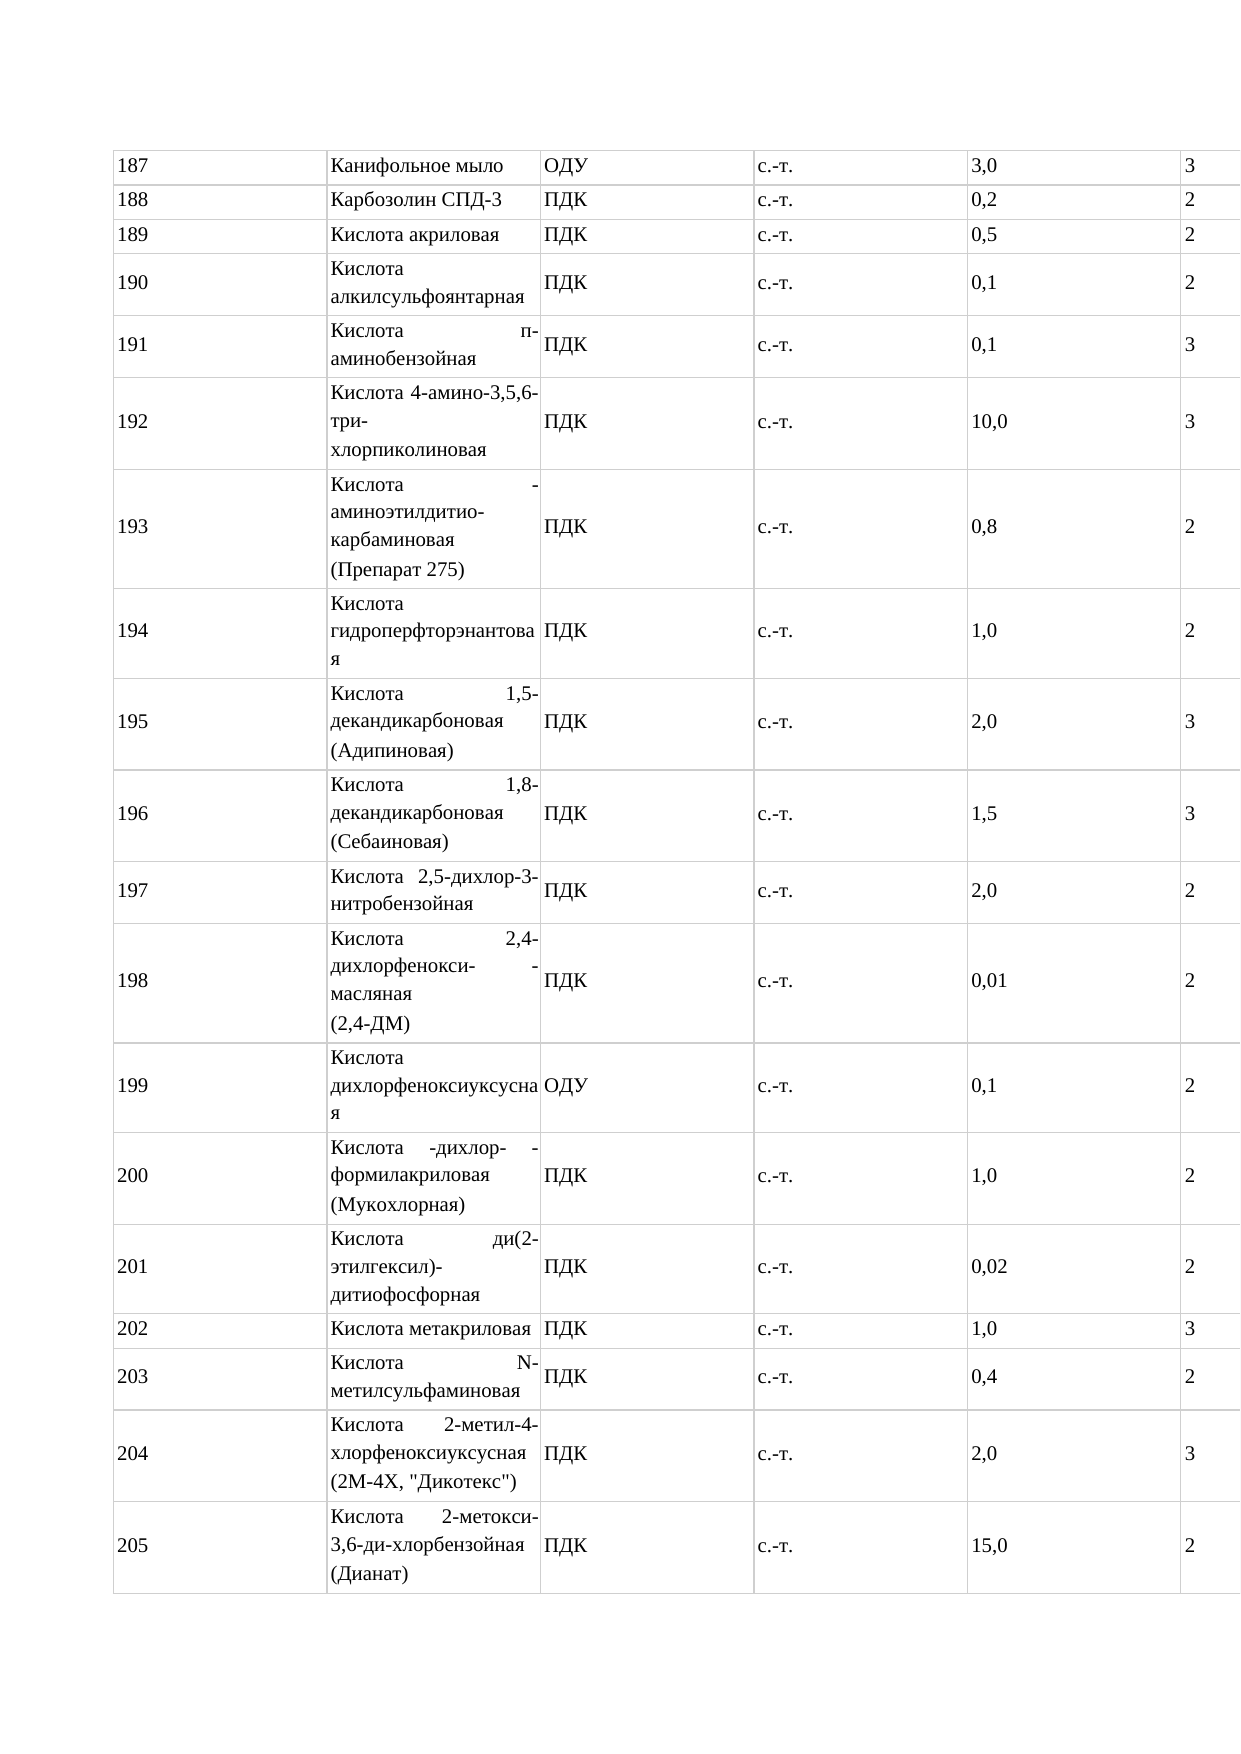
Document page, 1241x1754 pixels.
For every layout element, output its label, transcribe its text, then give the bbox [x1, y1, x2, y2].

table_cell 2 [1181, 470, 1240, 588]
table_cell с.-т. [755, 679, 967, 769]
table_cell Кислота -дихлор- -формилакриловая (Мукохлорная) [328, 1133, 540, 1223]
table_cell ПДК [541, 220, 753, 253]
table_cell 2,0 [968, 862, 1180, 923]
table_cell ОДУ [541, 151, 753, 184]
table_cell 196 [114, 771, 326, 861]
table_cell 3 [1181, 771, 1240, 861]
table_cell 2 [1181, 924, 1240, 1042]
table_cell с.-т. [755, 254, 967, 315]
table_cell с.-т. [755, 378, 967, 469]
table_cell с.-т. [755, 316, 967, 377]
table_cell 200 [114, 1133, 326, 1223]
table_cell 189 [114, 220, 326, 253]
table_cell 3 [1181, 1411, 1240, 1501]
table_cell 3,0 [968, 151, 1180, 184]
table_cell ПДК [541, 589, 753, 678]
table_cell 195 [114, 679, 326, 769]
table_cell Кислота 1,8-декандикарбоновая (Себаиновая) [328, 771, 540, 861]
table_cell ПДК [541, 186, 753, 219]
table_cell 3 [1181, 316, 1240, 377]
table_cell 2 [1181, 1133, 1240, 1223]
table_cell ПДК [541, 1225, 753, 1313]
table_cell Кислота 2-метил-4-хлорфеноксиуксусная (2М-4Х, "Дикотекс") [328, 1411, 540, 1501]
table_cell ПДК [541, 316, 753, 377]
table_cell ПДК [541, 771, 753, 861]
table_cell с.-т. [755, 924, 967, 1042]
table_cell 202 [114, 1314, 326, 1347]
table_cell 197 [114, 862, 326, 923]
table_cell с.-т. [755, 1502, 967, 1593]
table_cell 10,0 [968, 378, 1180, 469]
table_cell Кислота акриловая [328, 220, 540, 253]
table_cell 3 [1181, 151, 1240, 184]
table_cell Кислота метакриловая [328, 1314, 540, 1347]
table_cell с.-т. [755, 186, 967, 219]
table_cell ПДК [541, 1502, 753, 1593]
table_cell Кислота алкилсульфоянтарная [328, 254, 540, 315]
table_cell Кислота дихлорфеноксиуксусная [328, 1044, 540, 1132]
table_cell ПДК [541, 1314, 753, 1347]
table_cell 0,4 [968, 1349, 1180, 1409]
table_cell 194 [114, 589, 326, 678]
table_cell с.-т. [755, 151, 967, 184]
table_cell Кислота п-аминобензойная [328, 316, 540, 377]
table_cell 198 [114, 924, 326, 1042]
table_cell с.-т. [755, 1133, 967, 1223]
table_cell ПДК [541, 1133, 753, 1223]
table_cell 1,0 [968, 1314, 1180, 1347]
table_cell Канифольное мыло [328, 151, 540, 184]
table_cell ПДК [541, 924, 753, 1042]
table_cell 0,02 [968, 1225, 1180, 1313]
table_cell 190 [114, 254, 326, 315]
table_cell с.-т. [755, 771, 967, 861]
table_cell 2 [1181, 220, 1240, 253]
table_cell Кислота 2,5-дихлор-3-нитробензойная [328, 862, 540, 923]
table_cell ПДК [541, 254, 753, 315]
table_cell ПДК [541, 378, 753, 469]
table_cell ПДК [541, 1411, 753, 1501]
table_cell Кислота гидроперфторэнантовая [328, 589, 540, 678]
table_cell с.-т. [755, 589, 967, 678]
table_cell Кислота 1,5-декандикарбоновая (Адипиновая) [328, 679, 540, 769]
table_cell 15,0 [968, 1502, 1180, 1593]
table_cell 2,0 [968, 1411, 1180, 1501]
table_cell 199 [114, 1044, 326, 1132]
table_cell Кислота 2,4-дихлорфенокси- -масляная (2,4-ДМ) [328, 924, 540, 1042]
table_cell с.-т. [755, 470, 967, 588]
table_cell 3 [1181, 378, 1240, 469]
table_cell 0,1 [968, 254, 1180, 315]
table_cell с.-т. [755, 1314, 967, 1347]
table_cell с.-т. [755, 862, 967, 923]
table_cell 2 [1181, 1502, 1240, 1593]
table_cell 3 [1181, 679, 1240, 769]
table_cell с.-т. [755, 1349, 967, 1409]
table_cell 0,5 [968, 220, 1180, 253]
table_cell ПДК [541, 862, 753, 923]
table_cell 192 [114, 378, 326, 469]
table_cell ПДК [541, 1349, 753, 1409]
table_cell Кислота ди(2-этилгексил)-дитиофосфорная [328, 1225, 540, 1313]
table_cell ОДУ [541, 1044, 753, 1132]
table_cell 203 [114, 1349, 326, 1409]
table_cell 2 [1181, 1225, 1240, 1313]
table_cell 0,01 [968, 924, 1180, 1042]
table_cell 2,0 [968, 679, 1180, 769]
table_cell 2 [1181, 589, 1240, 678]
table_cell с.-т. [755, 1044, 967, 1132]
table_cell 205 [114, 1502, 326, 1593]
table_cell 0,1 [968, 1044, 1180, 1132]
table_cell 2 [1181, 862, 1240, 923]
table_cell 1,0 [968, 589, 1180, 678]
table_cell 0,8 [968, 470, 1180, 588]
table_cell 191 [114, 316, 326, 377]
table_cell 2 [1181, 186, 1240, 219]
table_cell 1,0 [968, 1133, 1180, 1223]
table_cell 201 [114, 1225, 326, 1313]
table_cell с.-т. [755, 1411, 967, 1501]
table_cell Кислота 2-метокси-3,6-ди-хлорбензойная (Дианат) [328, 1502, 540, 1593]
table_cell ПДК [541, 470, 753, 588]
table_cell 193 [114, 470, 326, 588]
table_cell 204 [114, 1411, 326, 1501]
table_cell Карбозолин СПД-3 [328, 186, 540, 219]
table_cell 2 [1181, 1349, 1240, 1409]
table_cell с.-т. [755, 1225, 967, 1313]
table_cell Кислота -аминоэтилдитио-карбаминовая (Препарат 275) [328, 470, 540, 588]
table_cell 2 [1181, 1044, 1240, 1132]
table_cell 1,5 [968, 771, 1180, 861]
table_cell 0,2 [968, 186, 1180, 219]
table_cell 187 [114, 151, 326, 184]
table_cell 2 [1181, 254, 1240, 315]
table_cell 0,1 [968, 316, 1180, 377]
table_cell ПДК [541, 679, 753, 769]
table_cell 3 [1181, 1314, 1240, 1347]
table_cell Кислота N-метилсульфаминовая [328, 1349, 540, 1409]
table_cell 188 [114, 186, 326, 219]
table_cell с.-т. [755, 220, 967, 253]
table_cell Кислота 4-амино-3,5,6-три- хлорпиколиновая [328, 378, 540, 469]
